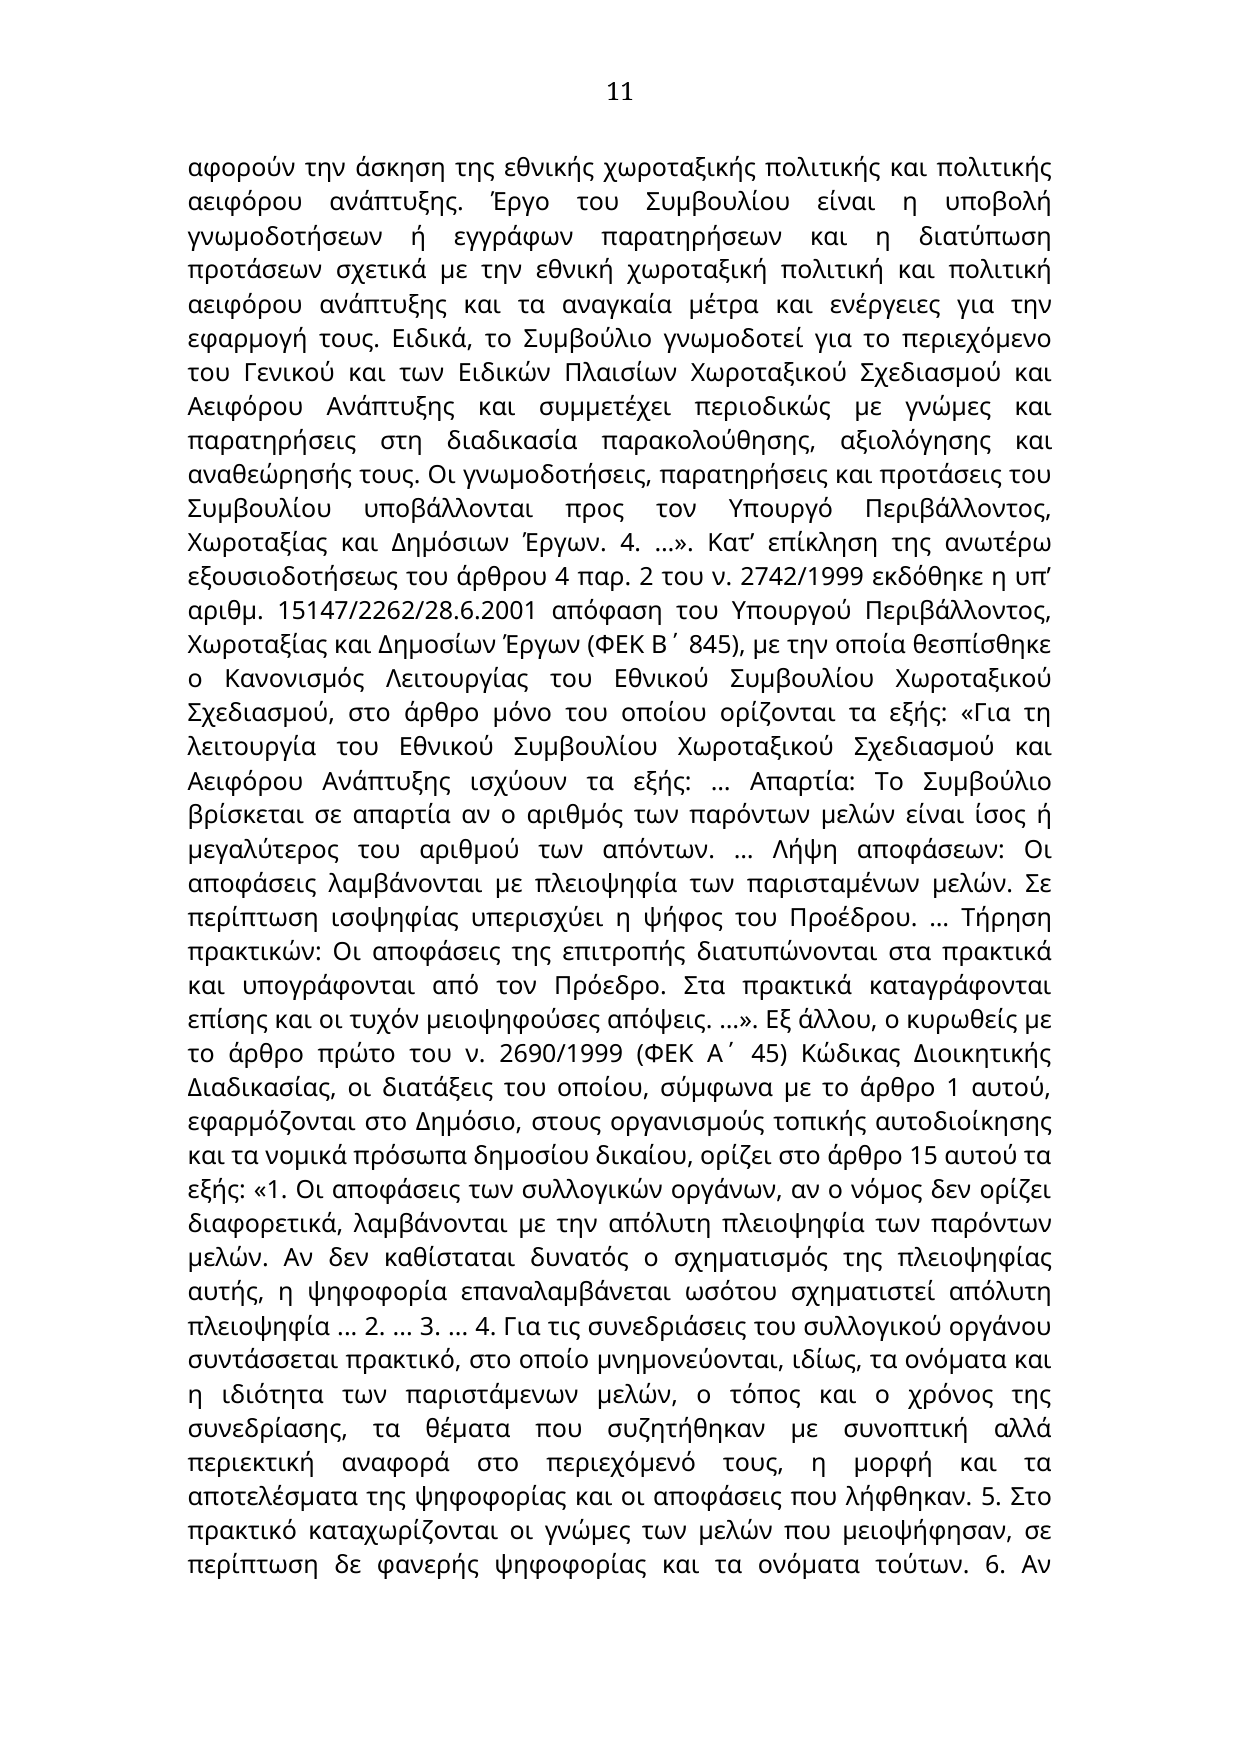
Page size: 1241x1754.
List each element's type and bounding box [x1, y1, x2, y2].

text [187, 150, 1053, 1581]
